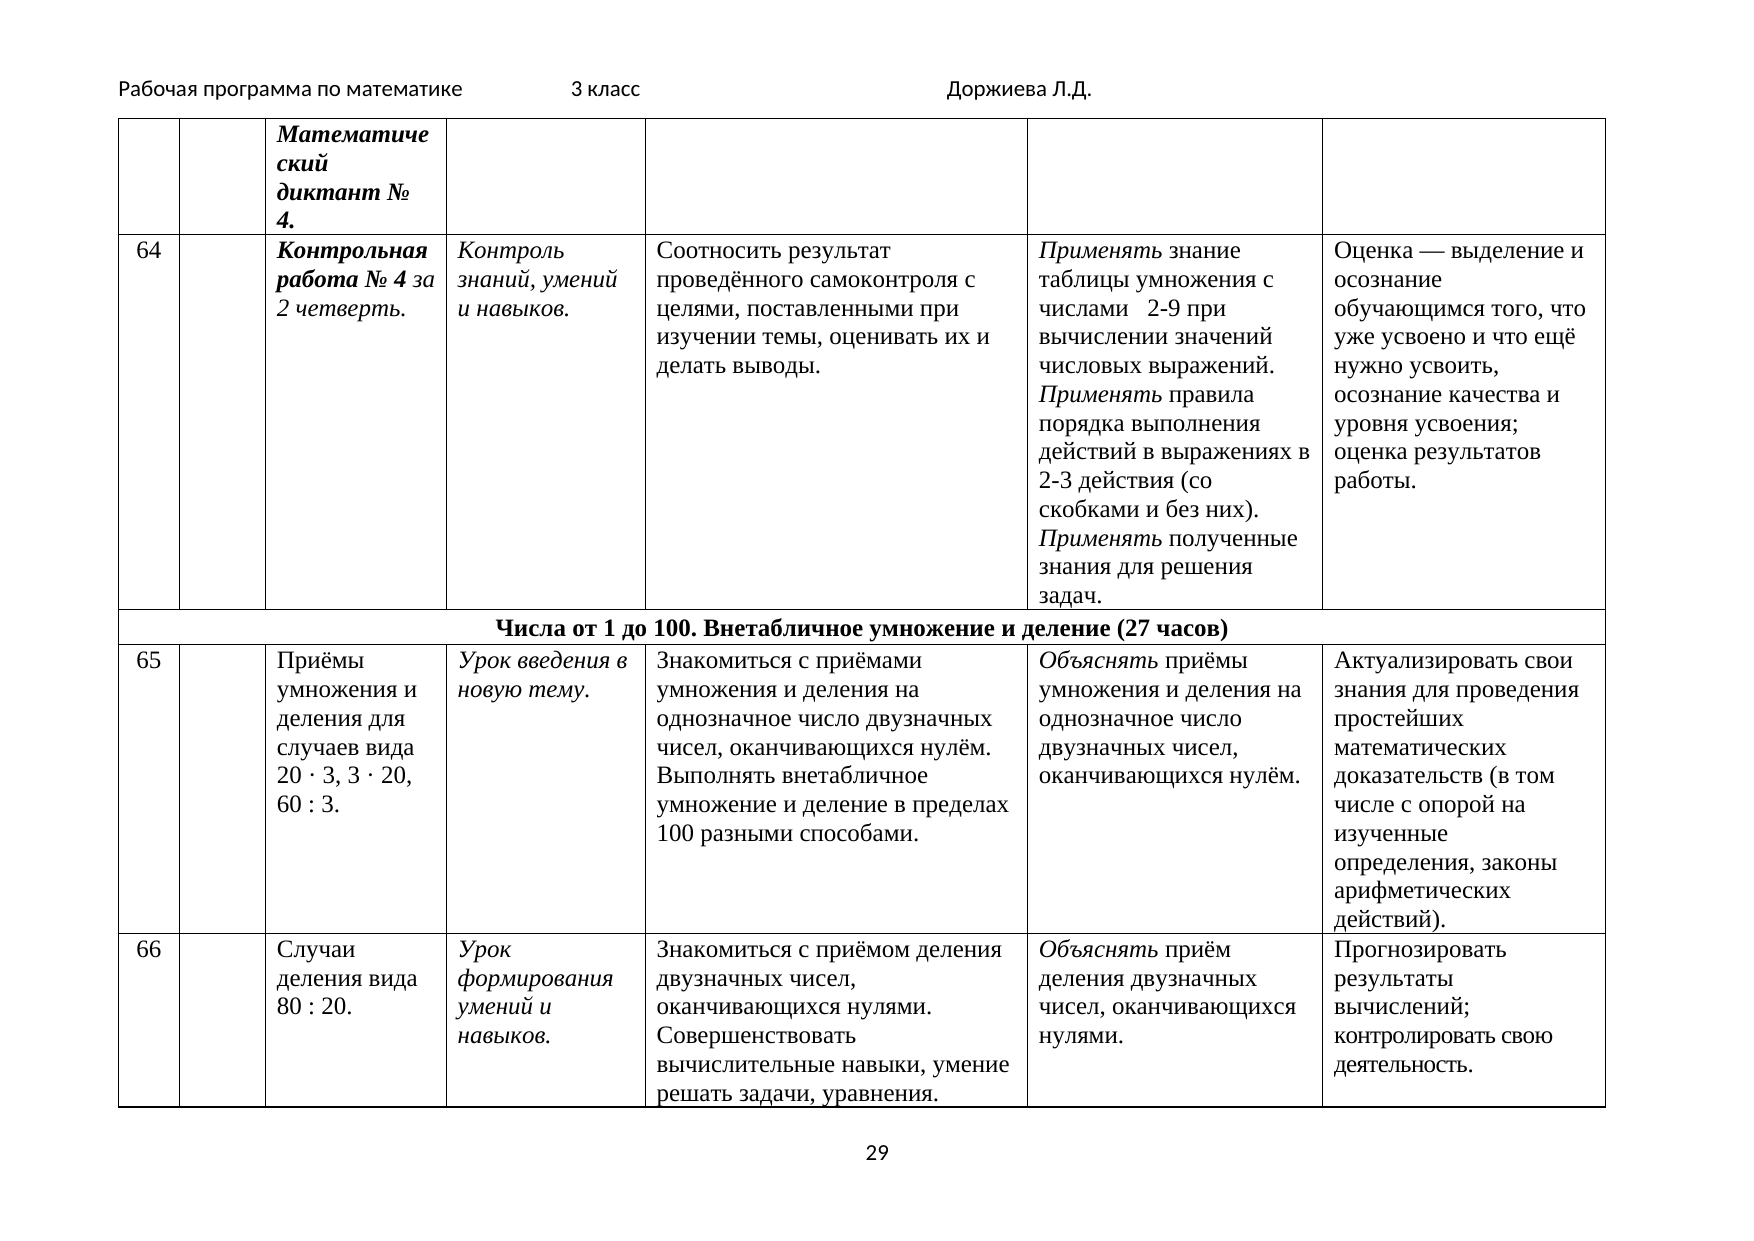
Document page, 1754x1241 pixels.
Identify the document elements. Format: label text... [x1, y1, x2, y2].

table_cell Случаи деления вида 80 : 20. [266, 934, 446, 1106]
table_cell Знакомиться с приёмом деления двузначных чисел, оканчивающихся нулями. Совершенствовать вычислительные навыки, умение решать задачи, уравнения. [646, 934, 1027, 1106]
table_cell Контроль знаний, умений и навыков. [447, 235, 645, 609]
table_cell Приёмы умножения и деления для случаев вида 20 · 3, 3 · 20, 60 : 3. [266, 645, 446, 933]
table_cell Урок формирования умений и навыков. [447, 934, 645, 1106]
table_cell [180, 934, 265, 1106]
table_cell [1028, 119, 1322, 234]
table_cell Объяснять приёмы умножения и деления на однозначное число двузначных чисел, оканчивающихся нулём. [1028, 645, 1322, 933]
table_cell Контрольная работа № 4 за 2 четверть. [266, 235, 446, 609]
table_cell Оценка — выделение и осознание обучающимся того, что уже усвоено и что ещё нужно усвоить, осознание качества и уровня усвоения; оценка результатов работы. [1323, 235, 1605, 609]
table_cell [1323, 119, 1605, 234]
table_cell Актуализировать свои знания для проведения простейших математических доказательств (в том числе с опорой на изученные определения, законы арифметических действий). [1323, 645, 1605, 933]
table_cell Числа от 1 до 100. Внетабличное умножение и деление (27 часов) [119, 610, 1605, 644]
table_cell Знакомиться с приёмами умножения и деления на однозначное число двузначных чисел, оканчивающихся нулём. Выполнять внетабличное умножение и деление в пределах 100 разными способами. [646, 645, 1027, 933]
table_cell Соотносить результат проведённого самоконтроля с целями, поставленными при изучении темы, оценивать их и делать выводы. [646, 235, 1027, 609]
table_cell 64 [119, 235, 179, 609]
table_cell 65 [119, 645, 179, 933]
table_cell Применять знание таблицы умножения с числами 2-9 при вычислении значений числовых выражений. Применять правила порядка выполнения действий в выражениях в 2-3 действия (со скобками и без них). Применять полученные знания для решения задач. [1028, 235, 1322, 609]
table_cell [447, 119, 645, 234]
table_cell 63 [119, 119, 179, 234]
table_cell Объяснять приём деления двузначных чисел, оканчивающихся нулями. [1028, 934, 1322, 1106]
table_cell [266, 119, 446, 234]
table_cell Прогнозировать результаты вычислений; контролировать свою деятельность. [1323, 934, 1605, 1106]
table_cell [180, 119, 265, 234]
table_cell [180, 235, 265, 609]
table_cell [646, 119, 1027, 234]
table_cell [180, 645, 265, 933]
table_cell 66 [119, 934, 179, 1106]
table_cell Урок введения в новую тему. [447, 645, 645, 933]
